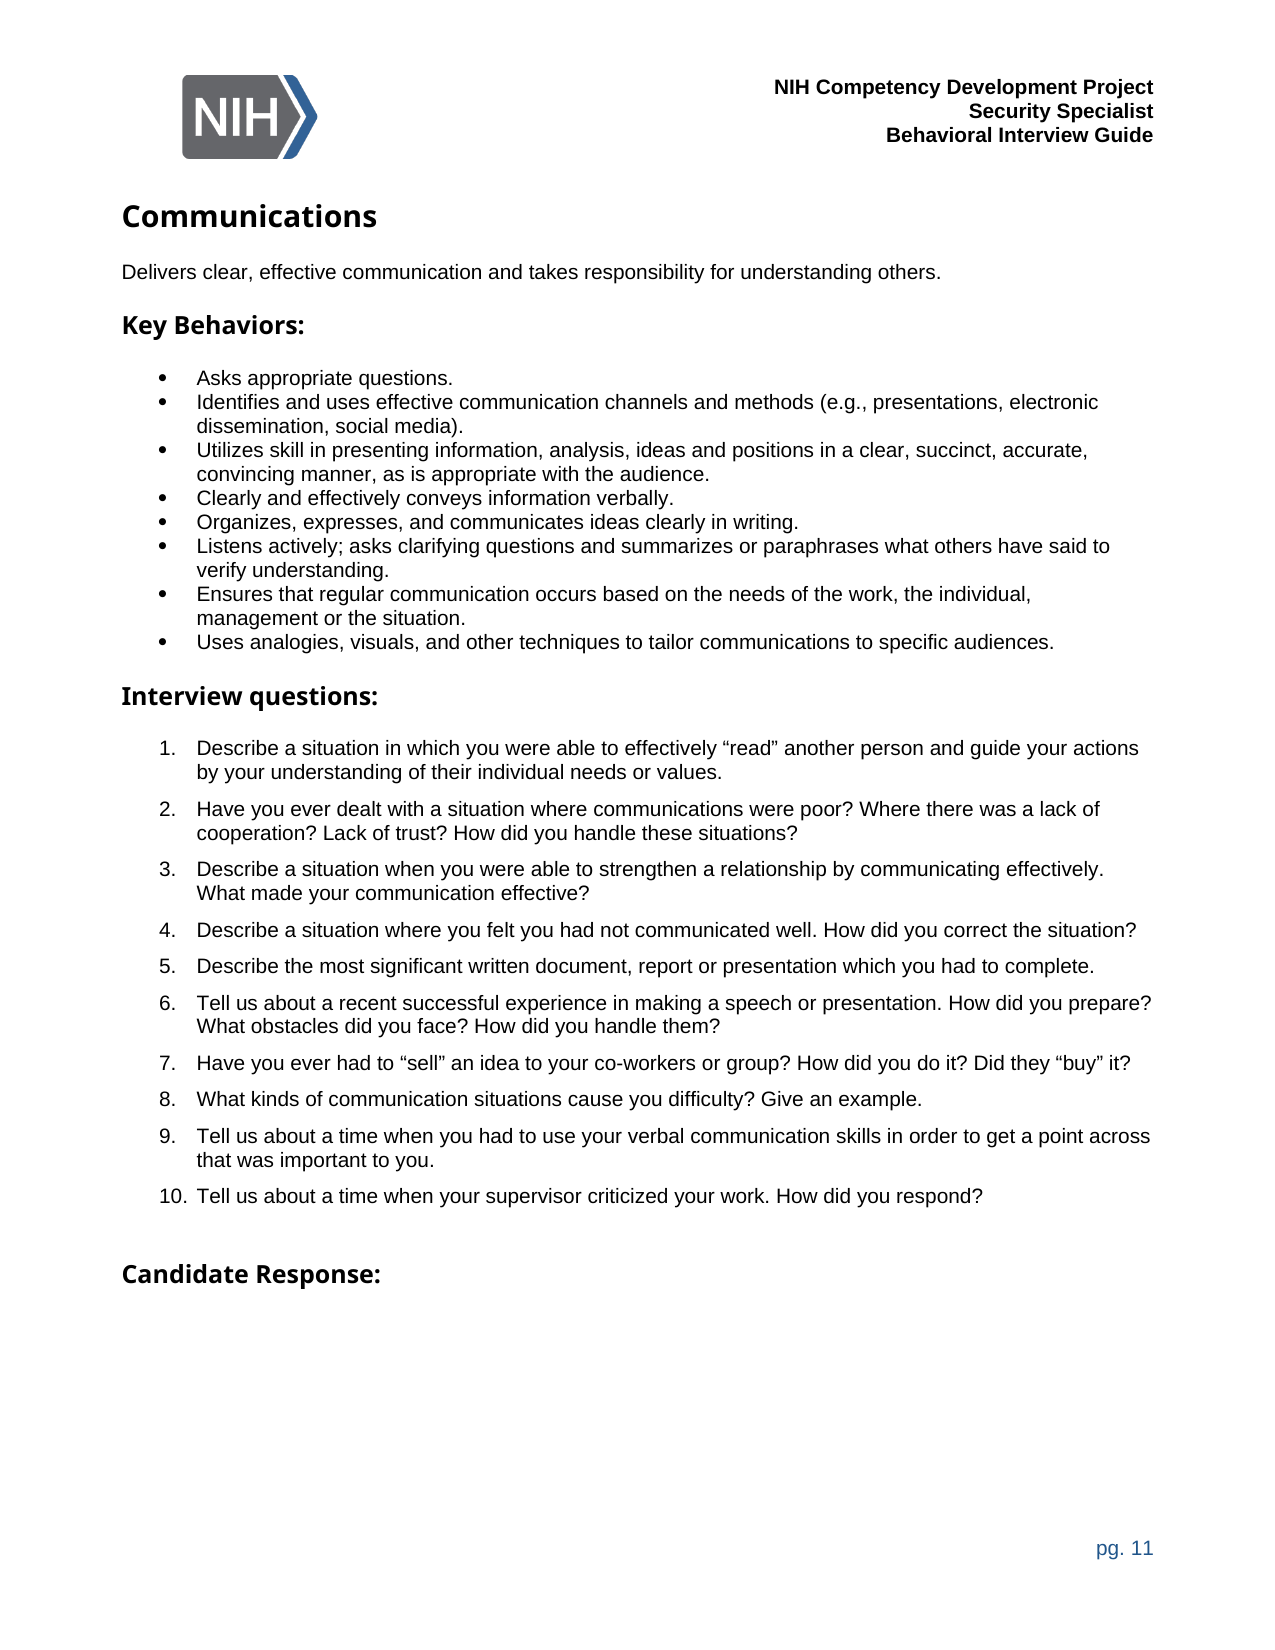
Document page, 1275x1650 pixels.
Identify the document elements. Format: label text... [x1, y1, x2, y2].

list Uses analogies, visuals, and other techniques to tailor communications to specific audiences. [159, 630, 1153, 654]
list Have you ever dealt with a situation where communications were poor? Where there was a lack of cooperation? Lack of trust? How did you handle these situations? [159, 797, 1153, 844]
list Clearly and effectively conveys information verbally. [159, 486, 1153, 510]
list Tell us about a time when your supervisor criticized your work. How did you respond? [159, 1184, 1153, 1208]
list Describe a situation where you felt you had not communicated well. How did you correct the situation? [159, 917, 1153, 941]
list Asks appropriate questions. [159, 366, 1153, 390]
list Utilizes skill in presenting information, analysis, ideas and positions in a clear, succinct, accurate, convincing manner, as is appropriate with the audience. [159, 438, 1153, 486]
list Tell us about a time when you had to use your verbal communication skills in order to get a point across that was important to you. [159, 1124, 1153, 1172]
list Listens actively; asks clarifying questions and summarizes or paraphrases what others have said to verify understanding. [159, 534, 1153, 582]
text Communications [121, 195, 1153, 236]
list What kinds of communication situations cause you difficulty? Give an example. [159, 1087, 1153, 1111]
picture [182, 75, 318, 159]
text Key Behaviors: [121, 308, 1153, 342]
list Organizes, expresses, and communicates ideas clearly in writing. [159, 510, 1153, 534]
list Identifies and uses effective communication channels and methods (e.g., presentations, electronic dissemination, social media). [159, 390, 1153, 438]
text Delivers clear, effective communication and takes responsibility for understanding others. [121, 260, 1153, 284]
subtitle Candidate Response: [121, 1257, 1153, 1291]
list Describe a situation in which you were able to effectively “read” another person and guide your actions by your understanding of their individual needs or values. [159, 736, 1153, 784]
list Have you ever had to “sell” an idea to your co-workers or group? How did you do it? Did they “buy” it? [159, 1051, 1153, 1075]
list Ensures that regular communication occurs based on the needs of the work, the individual, management or the situation. [159, 582, 1153, 630]
list Describe the most significant written document, report or presentation which you had to complete. [159, 954, 1153, 978]
list Tell us about a recent successful experience in making a speech or presentation. How did you prepare? What obstacles did you face? How did you handle them? [159, 990, 1153, 1038]
list Describe a situation when you were able to strengthen a relationship by communicating effectively. What made your communication effective? [159, 857, 1153, 905]
text Interview questions: [121, 678, 1153, 712]
